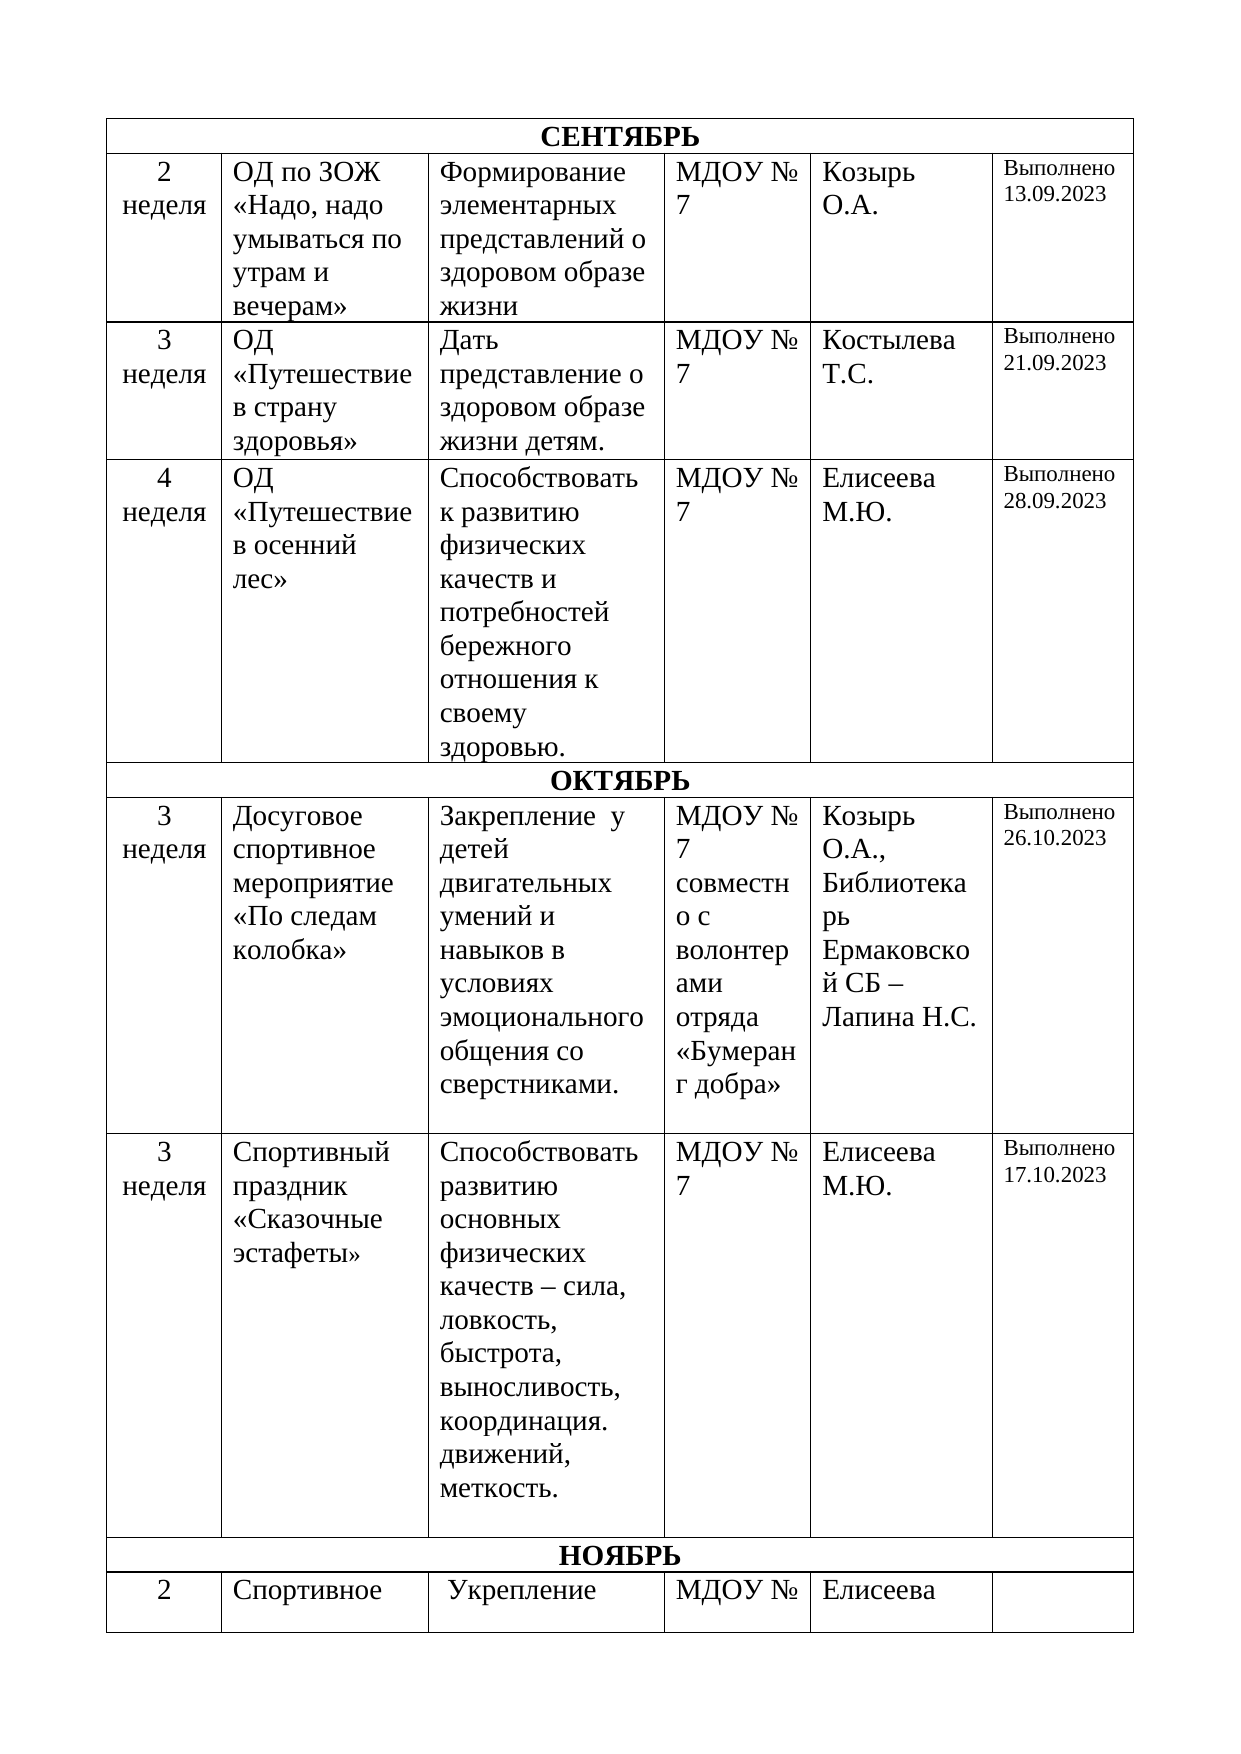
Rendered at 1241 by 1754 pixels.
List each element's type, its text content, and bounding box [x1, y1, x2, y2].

table_cell Выполнено 28.09.2023 [993, 460, 1133, 762]
table_cell Способствовать развитию основных физических качеств – сила, ловкость, быстрота, выносливость, координация. движений, меткость. [429, 1134, 664, 1537]
table_cell МДОУ № 7 [665, 460, 810, 762]
table_cell Формирование элементарных представлений о здоровом образе жизни [429, 154, 664, 321]
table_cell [429, 1573, 664, 1632]
table_cell Выполнено 21.09.2023 [993, 323, 1133, 459]
table_cell 3 неделя [107, 323, 221, 459]
table_cell 3 неделя [107, 1134, 221, 1537]
table_cell МДОУ № 7 [665, 154, 810, 321]
table_cell 2 неделя [107, 1573, 221, 1632]
table_cell Спортивный праздник «Сказочные эстафеты» [222, 1134, 428, 1537]
table_cell НОЯБРЬ [107, 1538, 1133, 1571]
table_cell Досуговое спортивное мероприятие «По следам колобка» [222, 798, 428, 1133]
table_cell Способствовать к развитию физических качеств и потребностей бережного отношения к своему здоровью. [429, 460, 664, 762]
table_cell МДОУ № 7 [665, 1573, 810, 1632]
table_cell 2 неделя [107, 154, 221, 321]
table_cell 4 неделя [107, 460, 221, 762]
table_cell МДОУ № 7 совместно с волонтерами отряда «Бумеранг добра» [665, 798, 810, 1133]
table_cell ОД «Путешествие в страну здоровья» [222, 323, 428, 459]
table_cell Елисеева М.Ю. [811, 1573, 992, 1632]
table_cell Костылева Т.С. [811, 323, 992, 459]
table_cell Козырь О.А. [811, 154, 992, 321]
table_cell ОД «Путешествие в осенний лес» [222, 460, 428, 762]
table_cell Дать представление о здоровом образе жизни детям. [429, 323, 664, 459]
table_cell Елисеева М.Ю. [811, 460, 992, 762]
table_cell Закрепление у детей двигательных умений и навыков в условиях эмоционального общения со сверстниками. [429, 798, 664, 1133]
table_cell МДОУ № 7 [665, 323, 810, 459]
table_cell ОКТЯБРЬ [107, 763, 1133, 797]
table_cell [222, 1573, 428, 1632]
table_cell Елисеева М.Ю. [811, 1134, 992, 1537]
table_cell [993, 1573, 1133, 1632]
table_cell ОД по ЗОЖ «Надо, надо умываться по утрам и вечерам» [222, 154, 428, 321]
table_cell СЕНТЯБРЬ [107, 119, 1133, 153]
table_cell 3 неделя [107, 798, 221, 1133]
table_cell Козырь О.А., Библиотекарь Ермаковской СБ – Лапина Н.С. [811, 798, 992, 1133]
table_cell Выполнено 13.09.2023 [993, 154, 1133, 321]
table_cell Выполнено 17.10.2023 [993, 1134, 1133, 1537]
table_cell МДОУ № 7 [665, 1134, 810, 1537]
table_cell Выполнено 26.10.2023 [993, 798, 1133, 1133]
